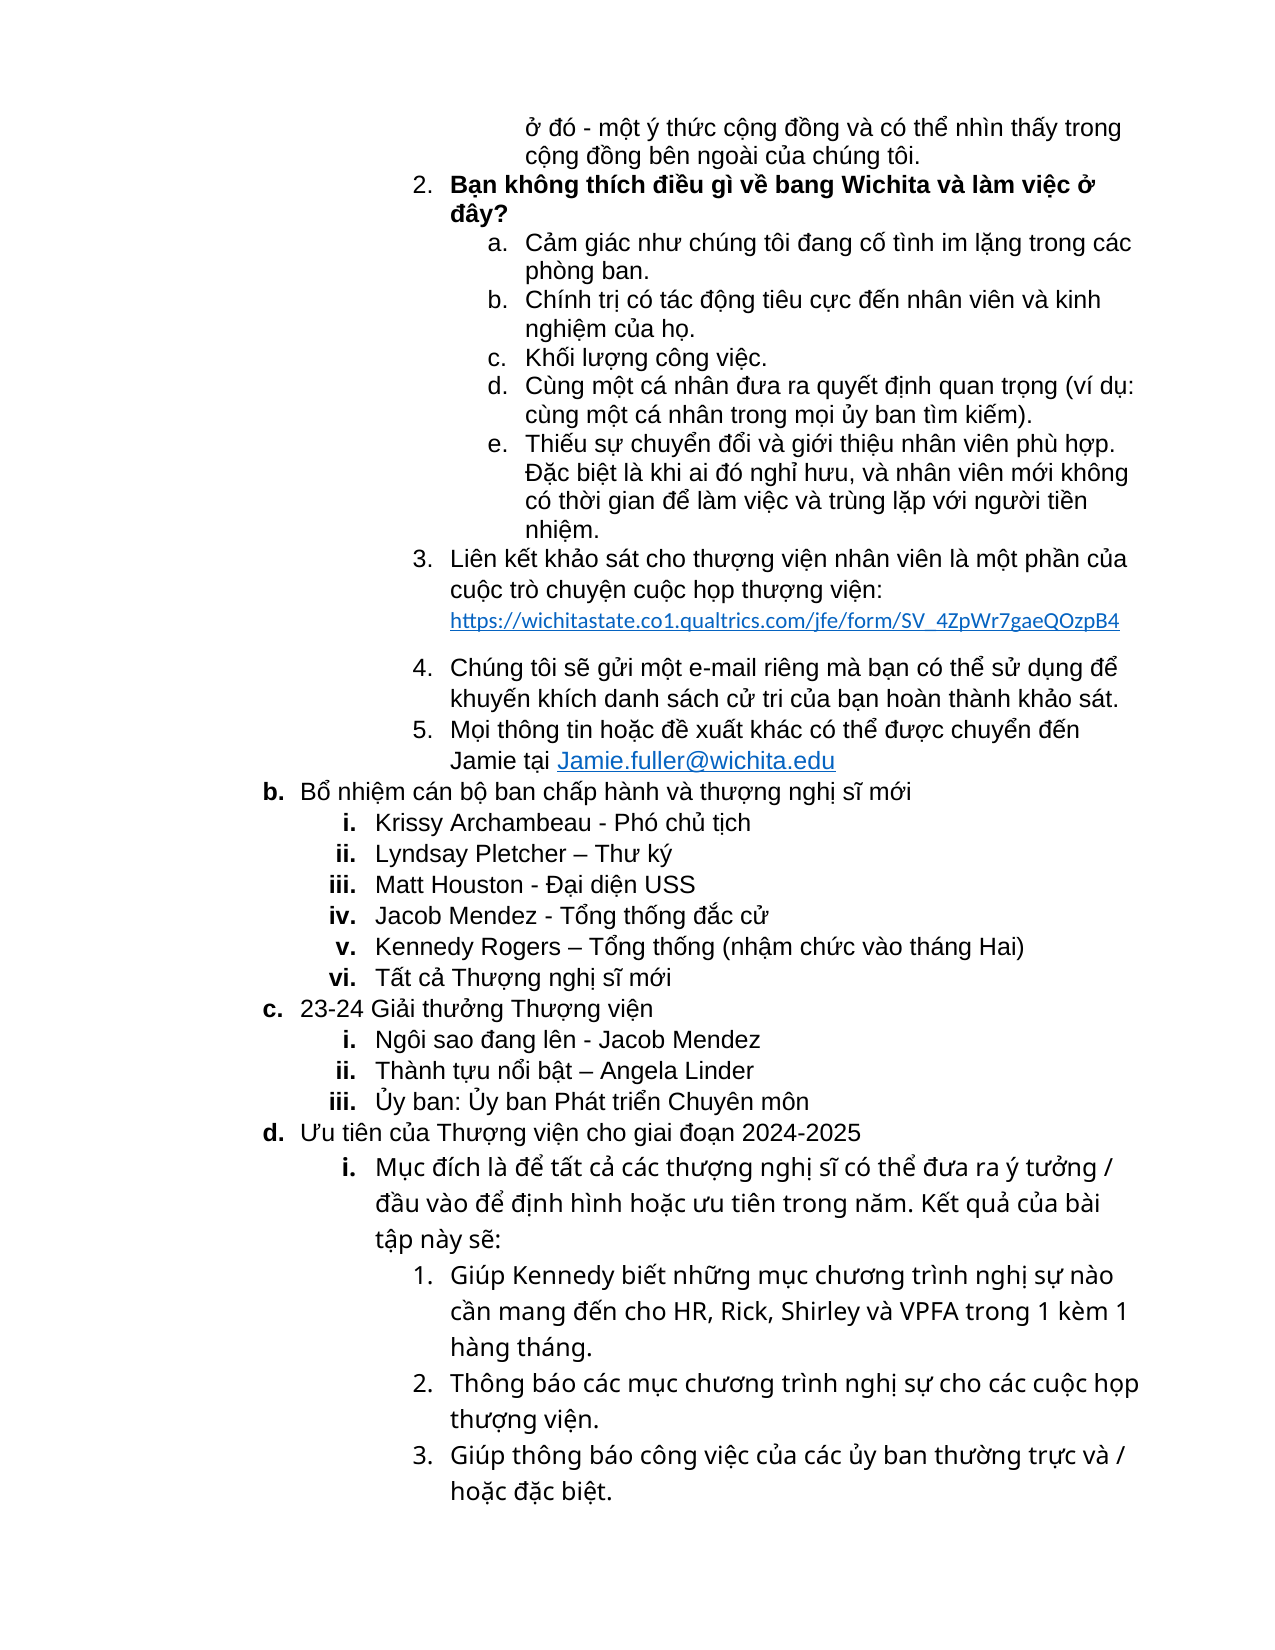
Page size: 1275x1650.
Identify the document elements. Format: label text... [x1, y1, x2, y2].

list 23-24 Giải thưởng Thượng viện [262, 994, 1144, 1023]
list Ưu tiên của Thượng viện cho giai đoạn 2024-2025 [262, 1118, 1144, 1147]
list Lyndsay Pletcher – Thư ký [356, 839, 1144, 868]
list Mục đích là để tất cả các thượng nghị sĩ có thể đưa ra ý tưởng / đầu vào để định hình hoặc ưu tiên trong năm. Kết quả của bài tập này sẽ: [356, 1149, 1144, 1255]
list Thông báo các mục chương trình nghị sự cho các cuộc họp thượng viện. [412, 1366, 1144, 1436]
list Chính trị có tác động tiêu cực đến nhân viên và kinh nghiệm của họ. [487, 285, 1144, 342]
list Matt Houston - Đại diện USS [356, 870, 1144, 899]
list Cảm giác như chúng tôi đang cố tình im lặng trong các phòng ban. [487, 227, 1144, 285]
list Giúp thông báo công việc của các ủy ban thường trực và / hoặc đặc biệt. [412, 1438, 1144, 1508]
list Bổ nhiệm cán bộ ban chấp hành và thượng nghị sĩ mới [262, 777, 1144, 806]
list Jacob Mendez - Tổng thống đắc cử [356, 901, 1144, 930]
list Mọi thông tin hoặc đề xuất khác có thể được chuyển đến Jamie tại Jamie.fuller@wichita.edu [412, 715, 1144, 774]
list Chúng tôi sẽ gửi một e-mail riêng mà bạn có thể sử dụng để khuyến khích danh sách cử tri của bạn hoàn thành khảo sát. [412, 653, 1144, 712]
list Khối lượng công việc. [487, 342, 1144, 371]
list Ủy ban: Ủy ban Phát triển Chuyên môn [356, 1087, 1144, 1116]
list Giúp Kennedy biết những mục chương trình nghị sự nào cần mang đến cho HR, Rick, Shirley và VPFA trong 1 kèm 1 hàng tháng. [412, 1257, 1144, 1363]
list Thành tựu nổi bật – Angela Linder [356, 1056, 1144, 1085]
list Bạn không thích điều gì về bang Wichita và làm việc ở đây? [412, 170, 1144, 227]
list Cùng một cá nhân đưa ra quyết định quan trọng (ví dụ: cùng một cá nhân trong mọi ủy ban tìm kiếm). [487, 371, 1144, 429]
list Krissy Archambeau - Phó chủ tịch [356, 808, 1144, 837]
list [487, 112, 1144, 170]
list Thiếu sự chuyển đổi và giới thiệu nhân viên phù hợp. Đặc biệt là khi ai đó nghỉ hưu, và nhân viên mới không có thời gian để làm việc và trùng lặp với người tiền nhiệm. [487, 429, 1144, 544]
list Tất cả Thượng nghị sĩ mới [356, 963, 1144, 992]
list Ngôi sao đang lên - Jacob Mendez [356, 1025, 1144, 1054]
list Liên kết khảo sát cho thượng viện nhân viên là một phần của cuộc trò chuyện cuộc họp thượng viện: https://wichitastate.co1.qualtrics.com/jfe/form/SV_4ZpWr7gaeQOzpB4 [412, 544, 1144, 634]
list Kennedy Rogers – Tổng thống (nhậm chức vào tháng Hai) [356, 932, 1144, 961]
